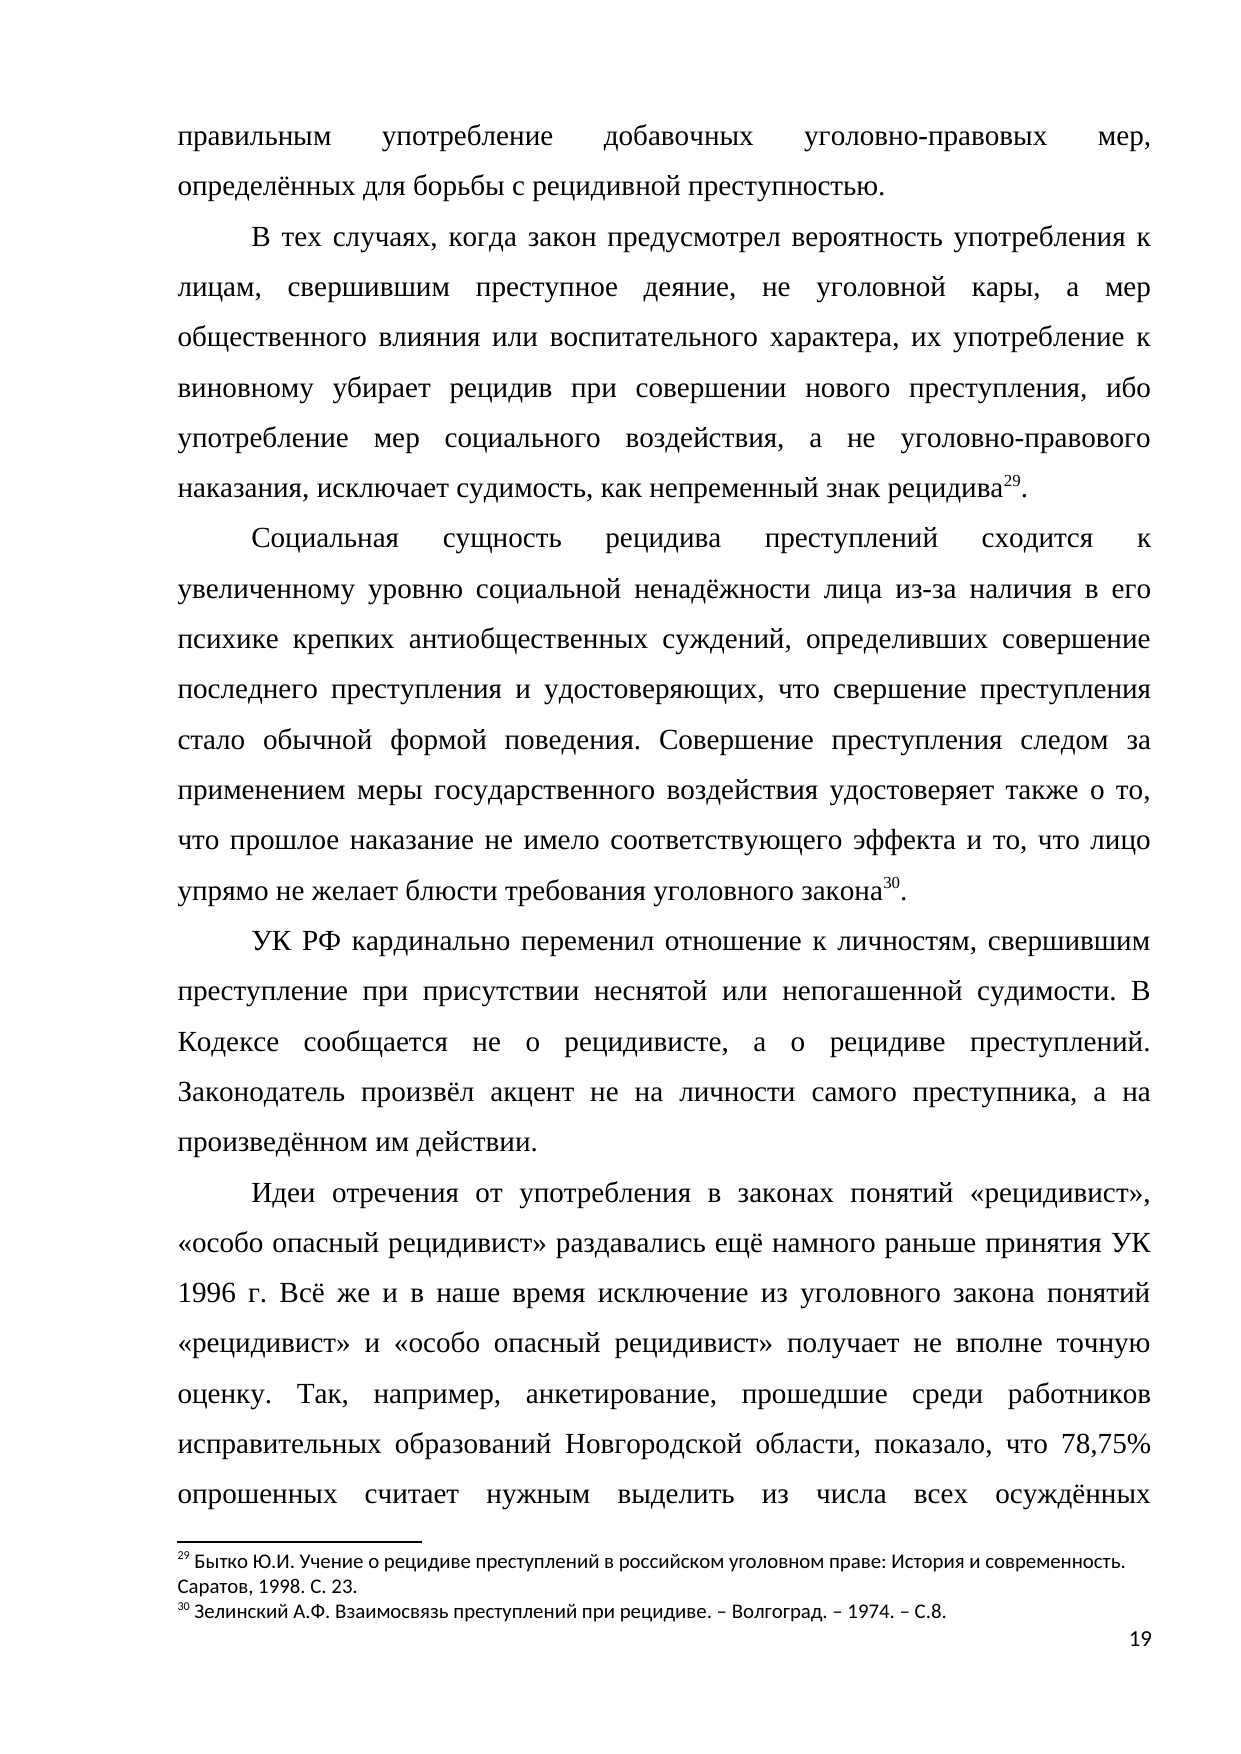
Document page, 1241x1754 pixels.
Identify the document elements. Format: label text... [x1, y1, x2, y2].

text Социальная сущность рецидива преступлений сходится к увеличенному уровню социальной ненадёжности лица из-за наличия в его психике крепких антиобщественных суждений, определивших совершение последнего преступления и удостоверяющих, что свершение преступления стало обычной формой поведения. Совершение преступления следом за применением меры государственного воздействия удостоверяет также о то, что прошлое наказание не имело соответствующего эффекта и то, что лицо упрямо не желает блюсти требования уголовного закона. [177, 521, 1152, 906]
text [177, 1175, 1152, 1510]
text В тех случаях, когда закон предусмотрел вероятность употребления к лицам, свершившим преступное деяние, не уголовной кары, а мер общественного влияния или воспитательного характера, их употребление к виновному убирает рецидив при совершении нового преступления, ибо употребление мер социального воздействия, а не уголовно-правового наказания, исключает судимость, как непременный знак рецидива. [177, 219, 1152, 504]
text УК РФ кардинально переменил отношение к личностям, свершившим преступление при присутствии неснятой или непогашенной судимости. В Кодексе сообщается не о рецидивисте, а о рецидиве преступлений. Законодатель произвёл акцент не на личности самого преступника, а на произведённом им действии. [177, 923, 1152, 1158]
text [177, 118, 1152, 202]
